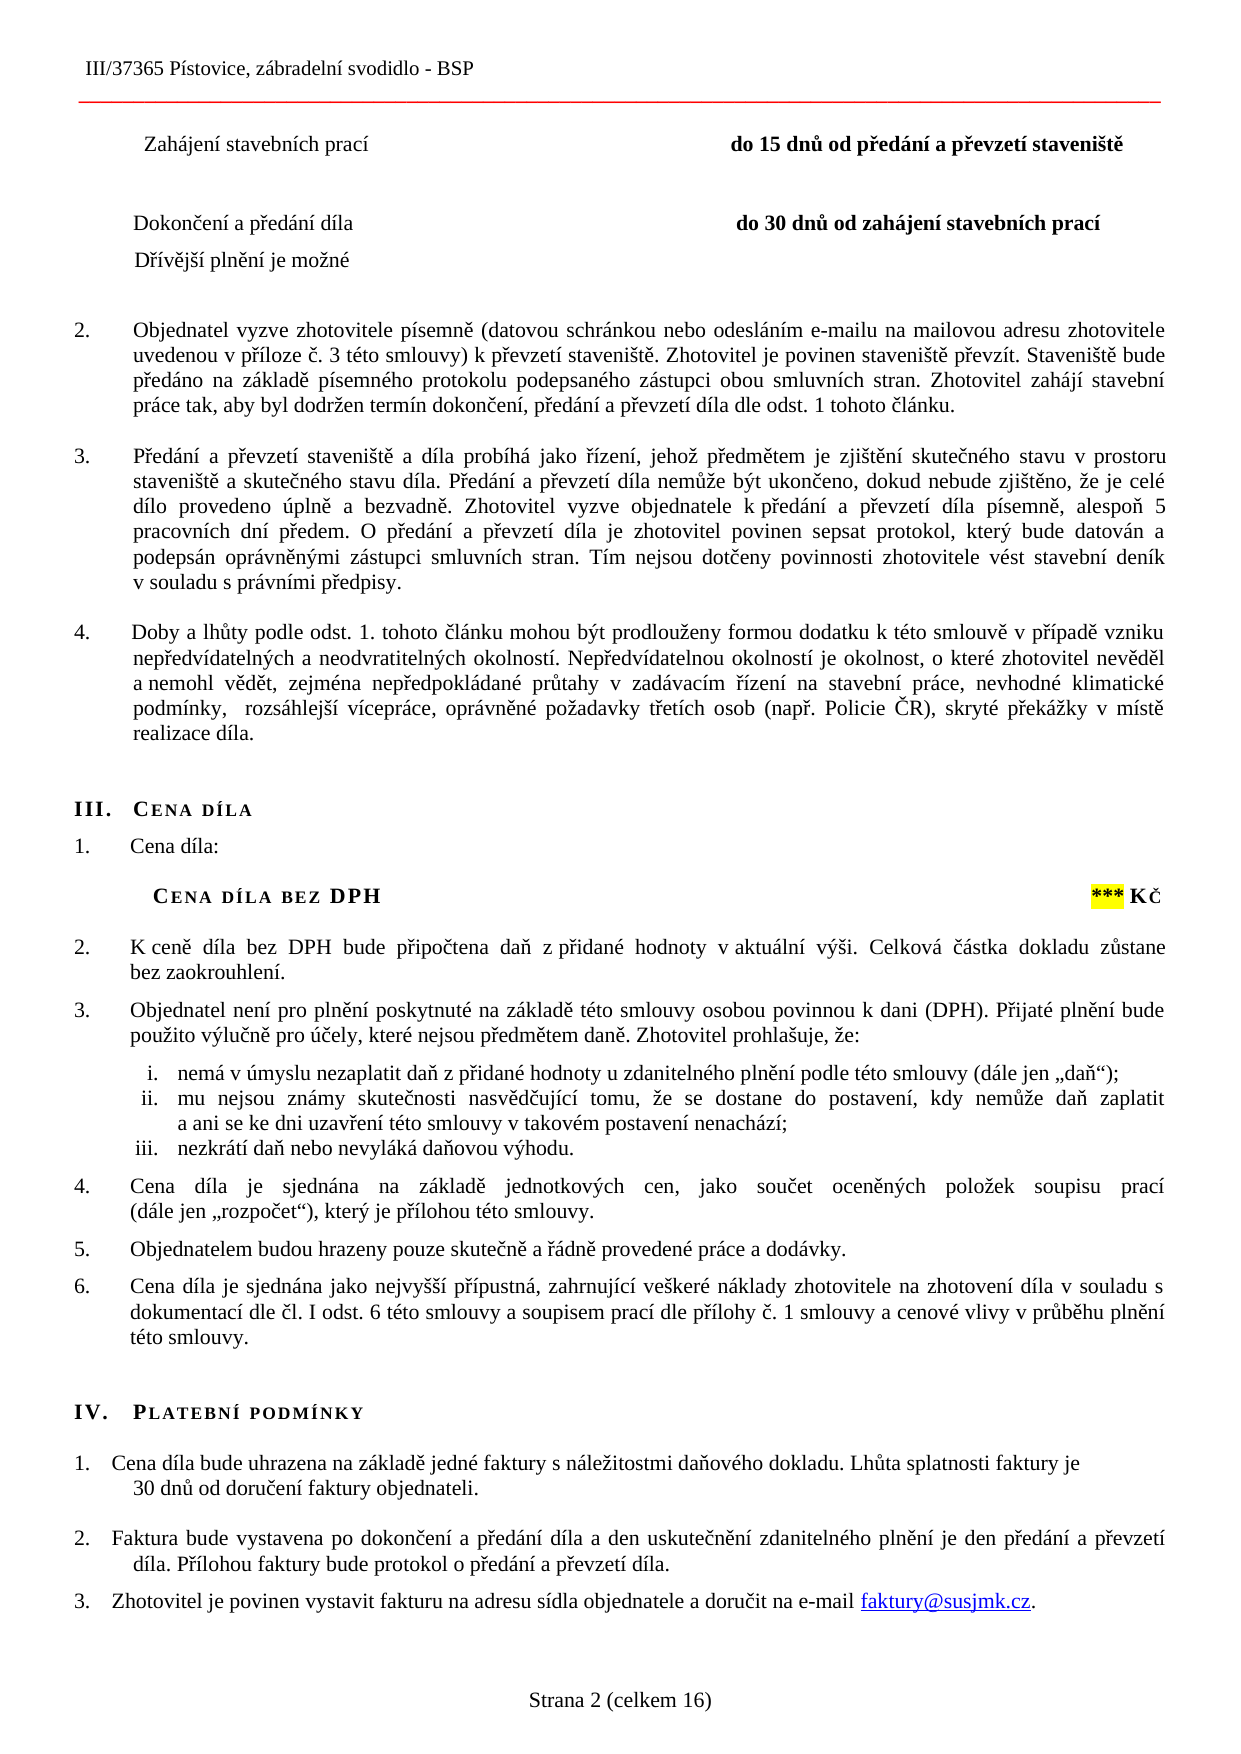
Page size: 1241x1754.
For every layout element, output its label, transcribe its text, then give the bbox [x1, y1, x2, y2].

list Objednatelem budou hrazeny pouze skutečně a řádně provedené práce a dodávky. [74, 1236, 1166, 1261]
list Cena díla bude uhrazena na základě jedné faktury s náležitostmi daňového dokladu. Lhůta splatnosti faktury je 30 dnů od doručení faktury objednateli. [74, 1450, 1166, 1500]
list Cena díla: [74, 833, 1166, 858]
text Dřívější plnění je možné [74, 247, 1166, 273]
list Objednatel vyzve zhotovitele písemně (datovou schránkou nebo odesláním e-mailu na mailovou adresu zhotovitele uvedenou v příloze č. 3 této smlouvy) k převzetí staveniště. Zhotovitel je povinen staveniště převzít. Staveniště bude předáno na základě písemného protokolu podepsaného zástupci obou smluvních stran. Zhotovitel zahájí stavební práce tak, aby byl dodržen termín dokončení, předání a převzetí díla dle odst. 1 tohoto článku. [74, 317, 1166, 418]
list Cena díla je sjednána na základě jednotkových cen, jako součet oceněných položek soupisu prací (dále jen „rozpočet“), který je přílohou této smlouvy. [74, 1173, 1166, 1223]
list mu nejsou známy skutečnosti nasvědčující tomu, že se dostane do postavení, kdy nemůže daň zaplatit a ani se ke dni uzavření této smlouvy v takovém postavení nenachází; [158, 1085, 1166, 1135]
list nezkrátí daň nebo nevyláká daňovou výhodu. [158, 1135, 1166, 1160]
list Objednatel není pro plnění poskytnuté na základě této smlouvy osobou povinnou k dani (DPH). Přijaté plnění bude použito výlučně pro účely, které nejsou předmětem daně. Zhotovitel prohlašuje, že: [74, 997, 1166, 1047]
list Platební podmínky [74, 1399, 1166, 1424]
table_header Cena díla bez DPH [141, 871, 835, 921]
list Faktura bude vystavena po dokončení a předání díla a den uskutečnění zdanitelného plnění je den předání a převzetí díla. Přílohou faktury bude protokol o předání a převzetí díla. [74, 1525, 1166, 1576]
list nemá v úmyslu nezaplatit daň z přidané hodnoty u zdanitelného plnění podle této smlouvy (dále jen „daň“); [158, 1059, 1166, 1085]
list Předání a převzetí staveniště a díla probíhá jako řízení, jehož předmětem je zjištění skutečného stavu v prostoru staveniště a skutečného stavu díla. Předání a převzetí díla nemůže být ukončeno, dokud nebude zjištěno, že je celé dílo provedeno úplně a bezvadně. Zhotovitel vyzve objednatele k předání a převzetí díla písemně, alespoň 5 pracovních dní předem. O předání a převzetí díla je zhotovitel povinen sepsat protokol, který bude datován a podepsán oprávněnými zástupci smluvních stran. Tím nejsou dotčeny povinnosti zhotovitele vést stavební deník v souladu s právními předpisy. [74, 443, 1166, 594]
list Cena díla [74, 796, 1166, 821]
table_header *** Kč [835, 871, 1172, 921]
list Zhotovitel je povinen vystavit fakturu na adresu sídla objednatele a doručit na e-mail faktury@susjmk.cz. [74, 1588, 1166, 1613]
text Dokončení a předání díla do 30 dnů od zahájení stavebních prací [133, 210, 1166, 235]
list Cena díla je sjednána jako nejvyšší přípustná, zahrnující veškeré náklady zhotovitele na zhotovení díla v souladu s dokumentací dle čl. I odst. 6 této smlouvy a soupisem prací dle přílohy č. 1 smlouvy a cenové vlivy v průběhu plnění této smlouvy. [74, 1273, 1166, 1349]
list K ceně díla bez DPH bude připočtena daň z přidané hodnoty v aktuální výši. Celková částka dokladu zůstane bez zaokrouhlení. [74, 934, 1166, 984]
text 4. Doby a lhůty podle odst. 1. tohoto článku mohou být prodlouženy formou dodatku k této smlouvě v případě vzniku nepředvídatelných a neodvratitelných okolností. Nepředvídatelnou okolností je okolnost, o které zhotovitel nevěděl a nemohl vědět, zejména nepředpokládané průtahy v zadávacím řízení na stavební práce, nevhodné klimatické podmínky, rozsáhlejší vícepráce, oprávněné požadavky třetích osob (např. Policie ČR), skryté překážky v místě realizace díla. [74, 619, 1166, 745]
text Zahájení stavebních prací do 15 dnů od předání a převzetí staveniště [133, 131, 1166, 156]
